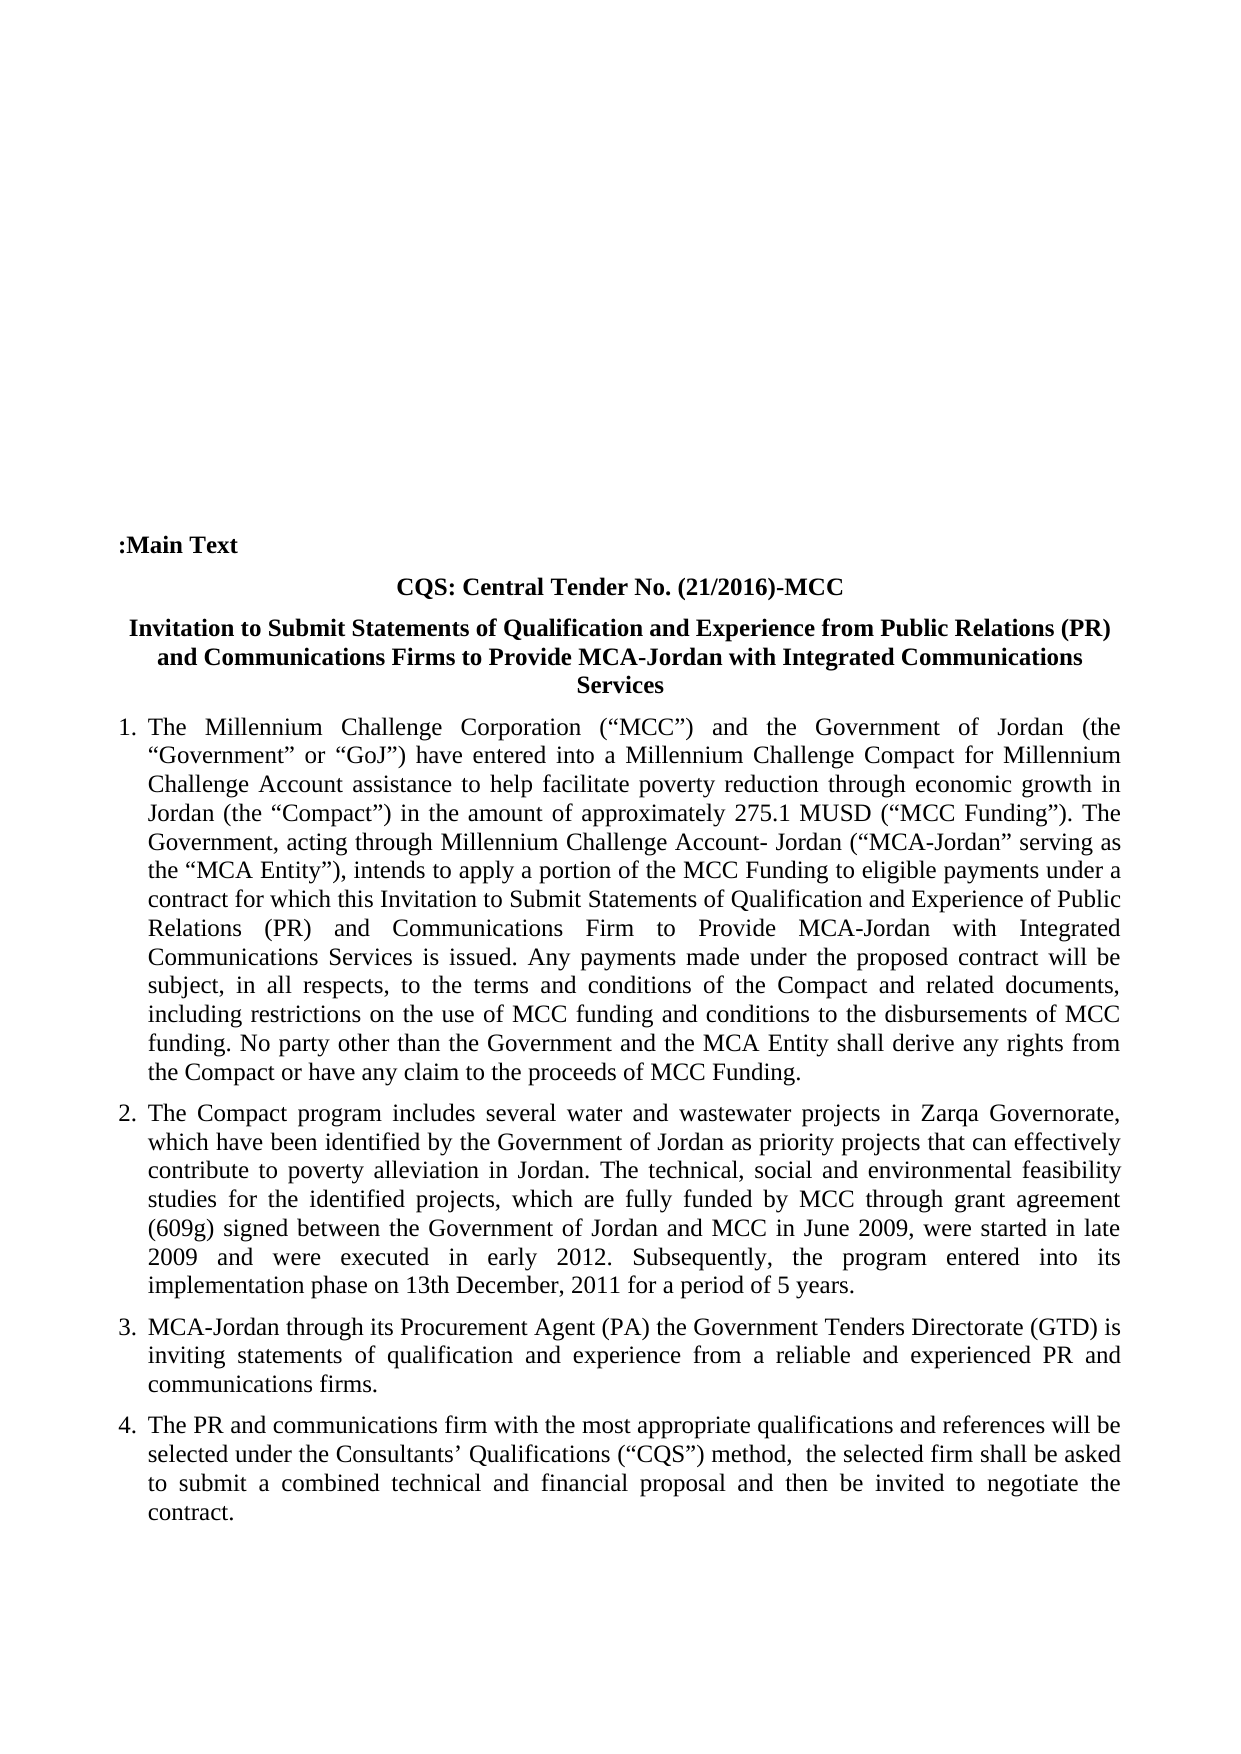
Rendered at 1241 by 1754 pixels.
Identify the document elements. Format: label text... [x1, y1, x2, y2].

text CQS: Central Tender No. (21/2016)-MCC [118, 572, 1122, 601]
list The PR and communications firm with the most appropriate qualifications and references will be selected under the Consultants’ Qualifications (“CQS”) method, the selected firm shall be asked to submit a combined technical and financial proposal and then be invited to negotiate the contract. [118, 1411, 1122, 1526]
list The Millennium Challenge Corporation (“MCC”) and the Government of Jordan (the “Government” or “GoJ”) have entered into a Millennium Challenge Compact for Millennium Challenge Account assistance to help facilitate poverty reduction through economic growth in Jordan (the “Compact”) in the amount of approximately 275.1 MUSD (“MCC Funding”). The Government, acting through Millennium Challenge Account- Jordan (“MCA-Jordan” serving as the “MCA Entity”), intends to apply a portion of the MCC Funding to eligible payments under a contract for which this Invitation to Submit Statements of Qualification and Experience of Public Relations (PR) and Communications Firm to Provide MCA-Jordan with Integrated Communications Services is issued. Any payments made under the proposed contract will be subject, in all respects, to the terms and conditions of the Compact and related documents, including restrictions on the use of MCC funding and conditions to the disbursements of MCC funding. No party other than the Government and the MCA Entity shall derive any rights from the Compact or have any claim to the proceeds of MCC Funding. [118, 712, 1122, 1086]
list MCA-Jordan through its Procurement Agent (PA) the Government Tenders Directorate (GTD) is inviting statements of qualification and experience from a reliable and experienced PR and communications firms. [118, 1312, 1122, 1398]
text Invitation to Submit Statements of Qualification and Experience from Public Relations (PR) and Communications Firms to Provide MCA-Jordan with Integrated Communications Services [118, 613, 1122, 699]
list The Compact program includes several water and wastewater projects in Zarqa Governorate, which have been identified by the Government of Jordan as priority projects that can effectively contribute to poverty alleviation in Jordan. The technical, social and environmental feasibility studies for the identified projects, which are fully funded by MCC through grant agreement (609g) signed between the Government of Jordan and MCC in June 2009, were started in late 2009 and were executed in early 2012. Subsequently, the program entered into its implementation phase on 13th December, 2011 for a period of 5 years. [118, 1098, 1122, 1299]
text Main Text: [118, 531, 1122, 559]
